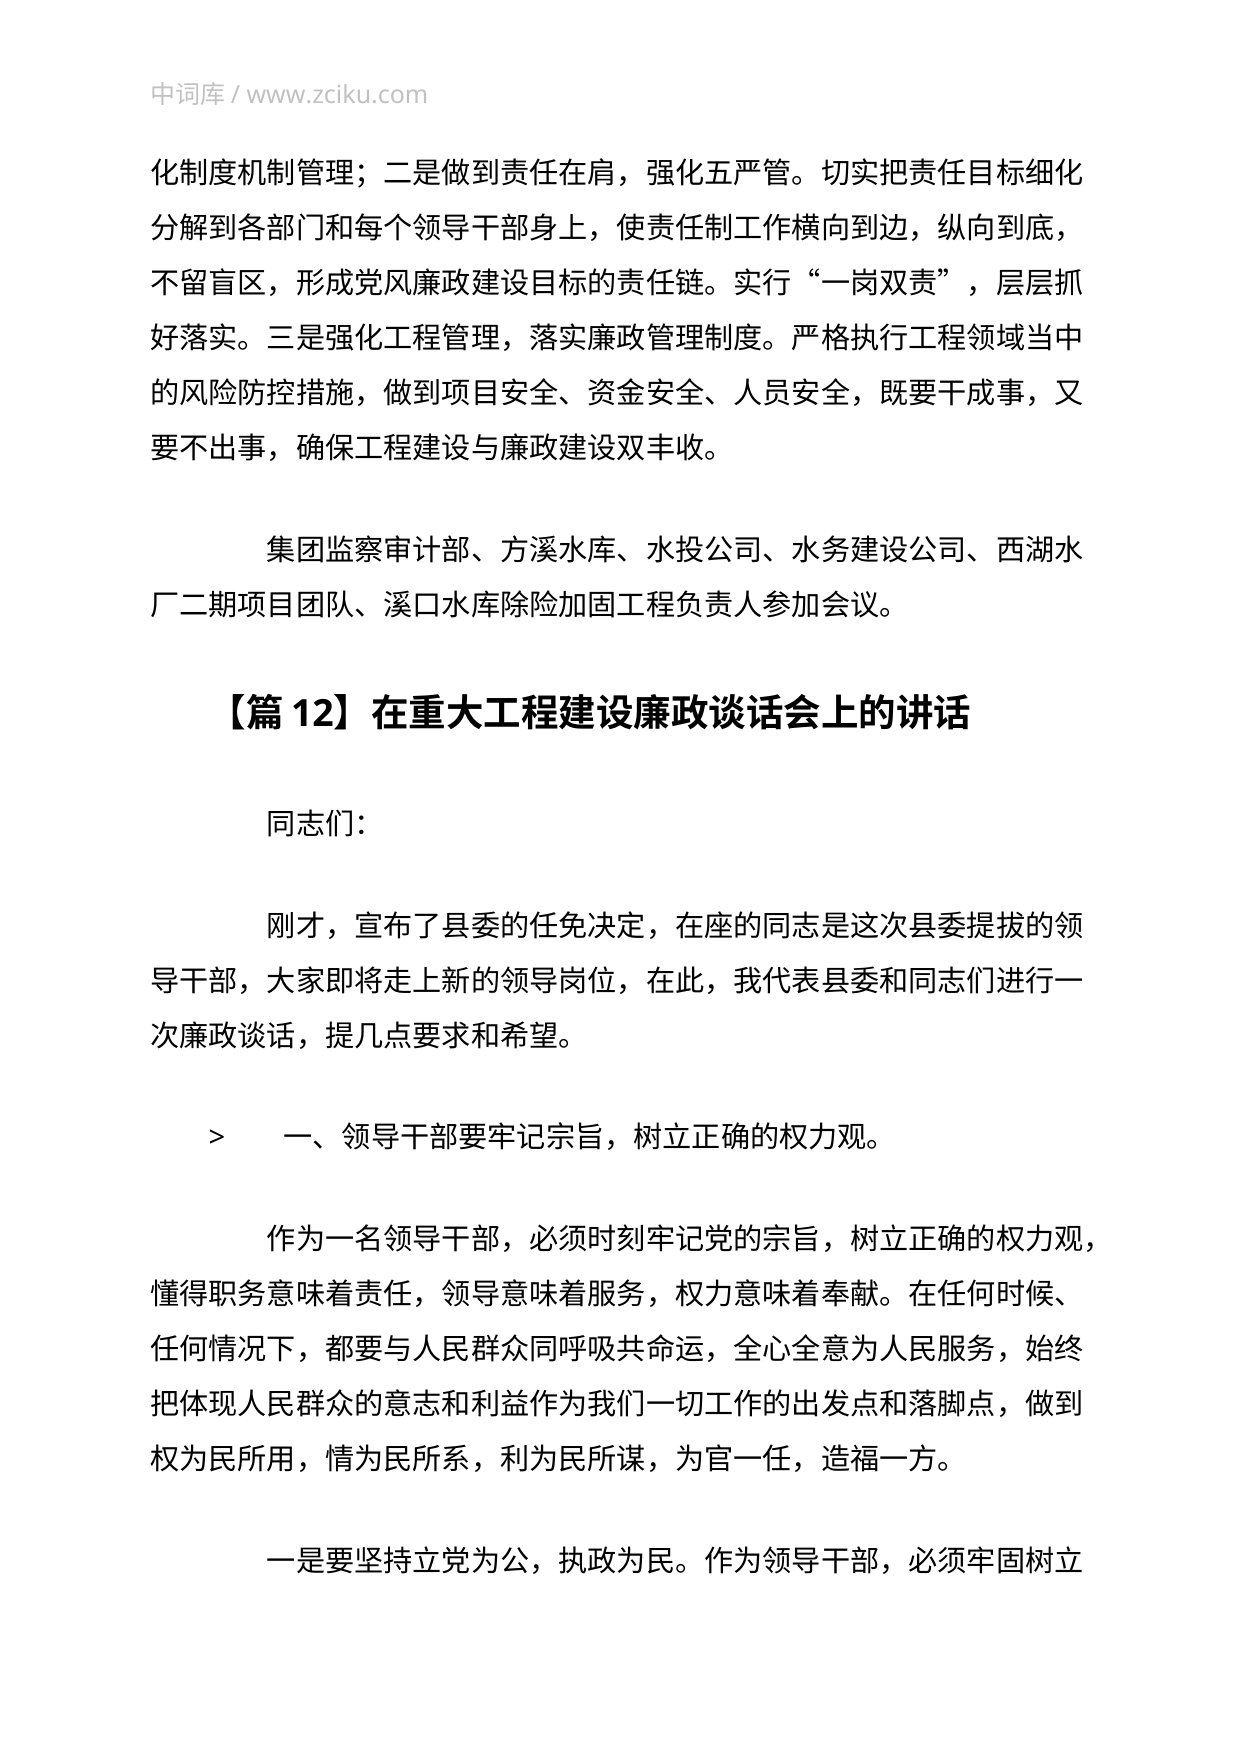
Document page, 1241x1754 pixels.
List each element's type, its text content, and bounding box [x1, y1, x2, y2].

text 刚才，宣布了县委的任免决定，在座的同志是这次县委提拔的领导干部，大家即将走上新的领导岗位，在此，我代表县委和同志们进行一次廉政谈话，提几点要求和希望。 [150, 902, 1090, 1054]
text 【篇12】在重大工程建设廉政谈话会上的讲话 [150, 683, 1090, 737]
text 集团监察审计部、方溪水库、水投公司、水务建设公司、西湖水厂二期项目团队、溪口水库除险加固工程负责人参加会议。 [150, 526, 1090, 623]
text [150, 150, 1090, 467]
text 作为一名领导干部，必须时刻牢记党的宗旨，树立正确的权力观，懂得职务意味着责任，领导意味着服务，权力意味着奉献。在任何时候、任何情况下，都要与人民群众同呼吸共命运，全心全意为人民服务，始终把体现人民群众的意志和利益作为我们一切工作的出发点和落脚点，做到权为民所用，情为民所系，利为民所谋，为官一任，造福一方。 [150, 1216, 1090, 1478]
text 同志们： [150, 801, 1090, 843]
text > 一、领导干部要牢记宗旨，树立正确的权力观。 [150, 1114, 1090, 1156]
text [150, 1537, 1090, 1579]
